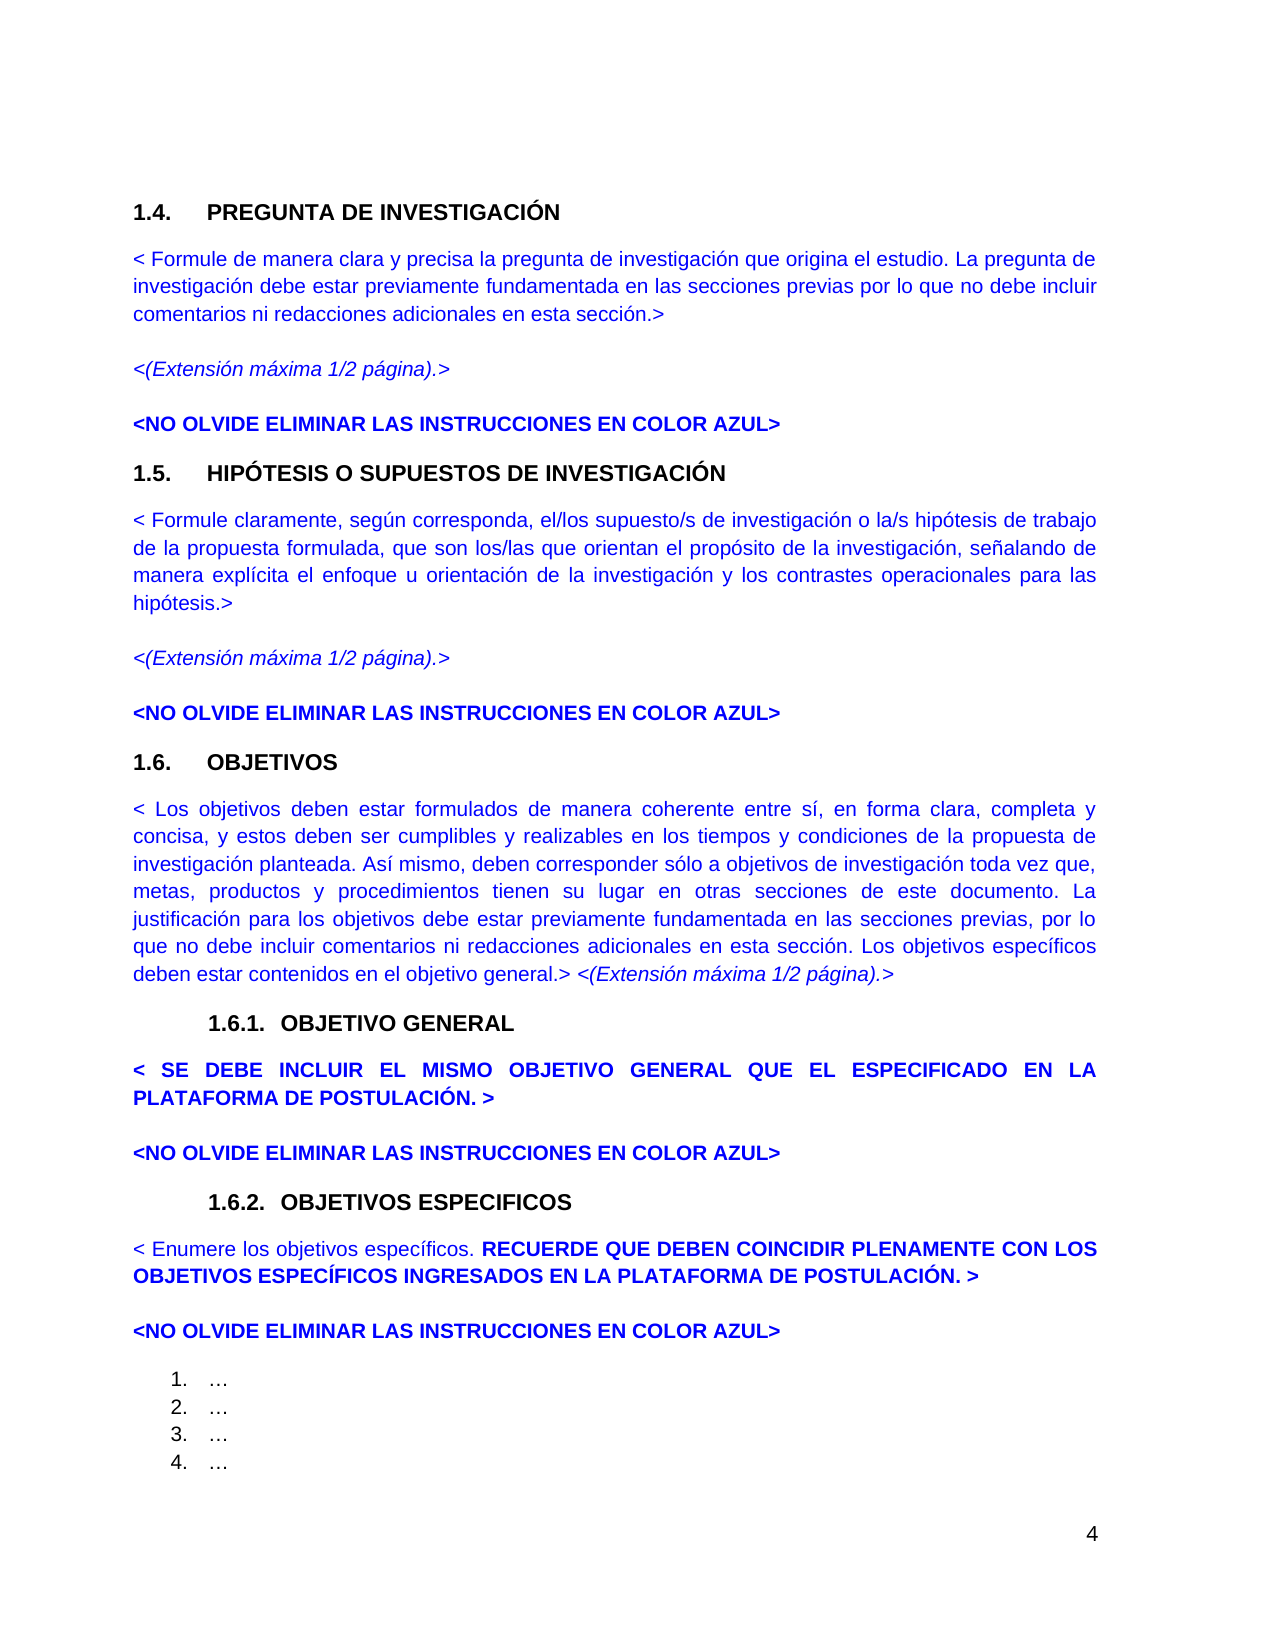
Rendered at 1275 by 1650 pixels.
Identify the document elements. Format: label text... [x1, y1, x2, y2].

list PREGUNTA DE INVESTIGACIÓN [133, 199, 1098, 225]
text < Formule de manera clara y precisa la pregunta de investigación que origina el estudio. La pregunta de investigación debe estar previamente fundamentada en las secciones previas por lo que no debe incluir comentarios ni redacciones adicionales en esta sección.> [133, 247, 1098, 326]
list HIPÓTESIS O SUPUESTOS DE INVESTIGACIÓN [133, 460, 1098, 487]
text <NO OLVIDE ELIMINAR LAS INSTRUCCIONES EN COLOR AZUL> [133, 1140, 1098, 1164]
text <(Extensión máxima 1/2 página).> [133, 357, 1098, 381]
text < Enumere los objetivos específicos. RECUERDE QUE DEBEN COINCIDIR PLENAMENTE CON LOS OBJETIVOS ESPECÍFICOS INGRESADOS EN LA PLATAFORMA DE POSTULACIÓN. > [133, 1236, 1098, 1288]
list OBJETIVO GENERAL [208, 1010, 1098, 1036]
list … [170, 1450, 1098, 1474]
list OBJETIVOS ESPECIFICOS [208, 1189, 1098, 1215]
list … [170, 1367, 1098, 1391]
list OBJETIVOS [133, 749, 1098, 775]
text < Formule claramente, según corresponda, el/los supuesto/s de investigación o la/s hipótesis de trabajo de la propuesta formulada, que son los/las que orientan el propósito de la investigación, señalando de manera explícita el enfoque u orientación de la investigación y los contrastes operacionales para las hipótesis.> [133, 508, 1098, 614]
list … [170, 1422, 1098, 1446]
text <NO OLVIDE ELIMINAR LAS INSTRUCCIONES EN COLOR AZUL> [133, 701, 1098, 724]
text < Los objetivos deben estar formulados de manera coherente entre sí, en forma clara, completa y concisa, y estos deben ser cumplibles y realizables en los tiempos y condiciones de la propuesta de investigación planteada. Así mismo, deben corresponder sólo a objetivos de investigación toda vez que, metas, productos y procedimientos tienen su lugar en otras secciones de este documento. La justificación para los objetivos debe estar previamente fundamentada en las secciones previas, por lo que no debe incluir comentarios ni redacciones adicionales en esta sección. Los objetivos específicos deben estar contenidos en el objetivo general.> <(Extensión máxima 1/2 página).> [133, 797, 1098, 986]
text <NO OLVIDE ELIMINAR LAS INSTRUCCIONES EN COLOR AZUL> [133, 412, 1098, 436]
text <(Extensión máxima 1/2 página).> [133, 646, 1098, 669]
text < SE DEBE INCLUIR EL MISMO OBJETIVO GENERAL QUE EL ESPECIFICADO EN LA PLATAFORMA DE POSTULACIÓN. > [133, 1058, 1098, 1109]
list … [170, 1395, 1098, 1419]
text <NO OLVIDE ELIMINAR LAS INSTRUCCIONES EN COLOR AZUL> [133, 1319, 1098, 1343]
